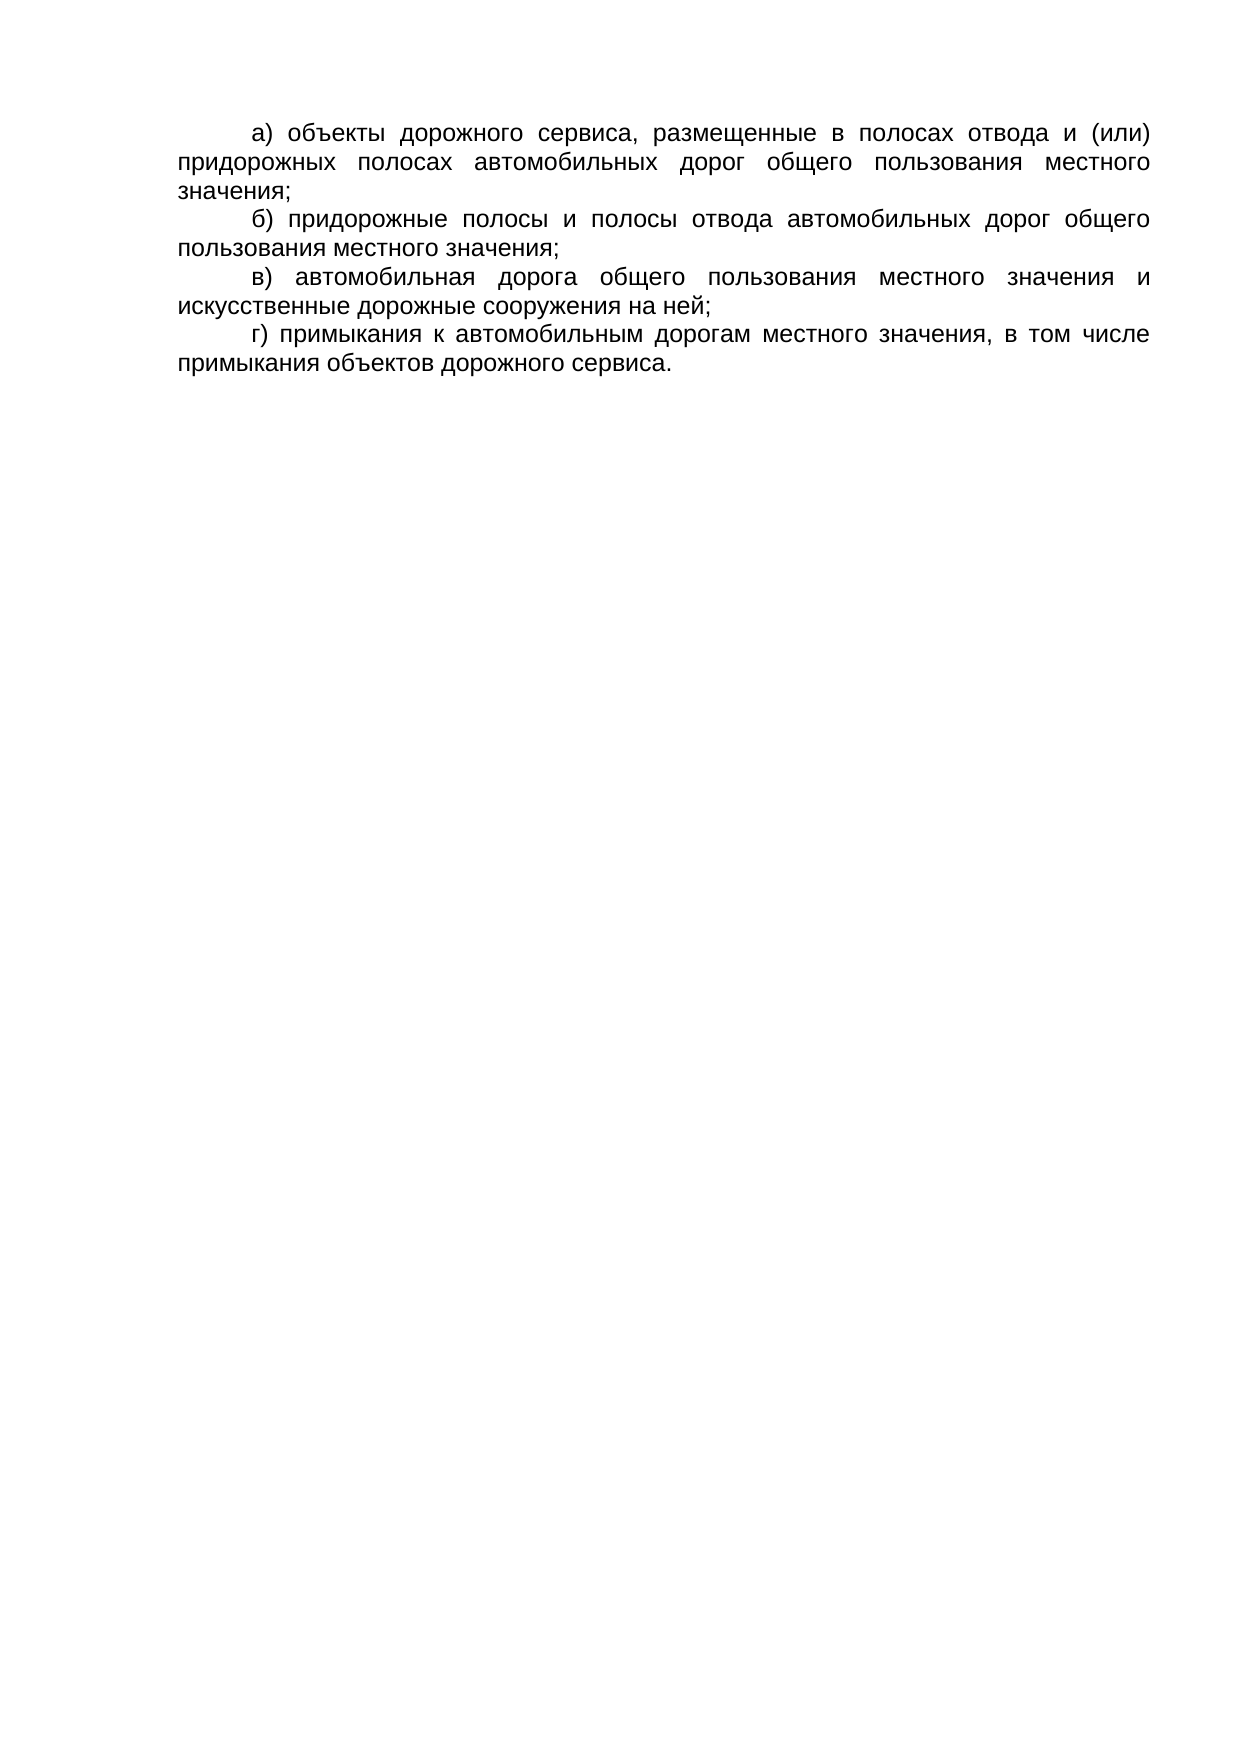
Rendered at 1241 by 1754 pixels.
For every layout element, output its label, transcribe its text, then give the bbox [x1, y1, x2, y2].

text в) автомобильная дорога общего пользования местного значения и искусственные дорожные сооружения на ней; [177, 262, 1152, 319]
text а) объекты дорожного сервиса, размещенные в полосах отвода и (или) придорожных полосах автомобильных дорог общего пользования местного значения; [177, 118, 1152, 204]
text г) примыкания к автомобильным дорогам местного значения, в том числе примыкания объектов дорожного сервиса. [177, 319, 1152, 377]
text б) придорожные полосы и полосы отвода автомобильных дорог общего пользования местного значения; [177, 204, 1152, 262]
